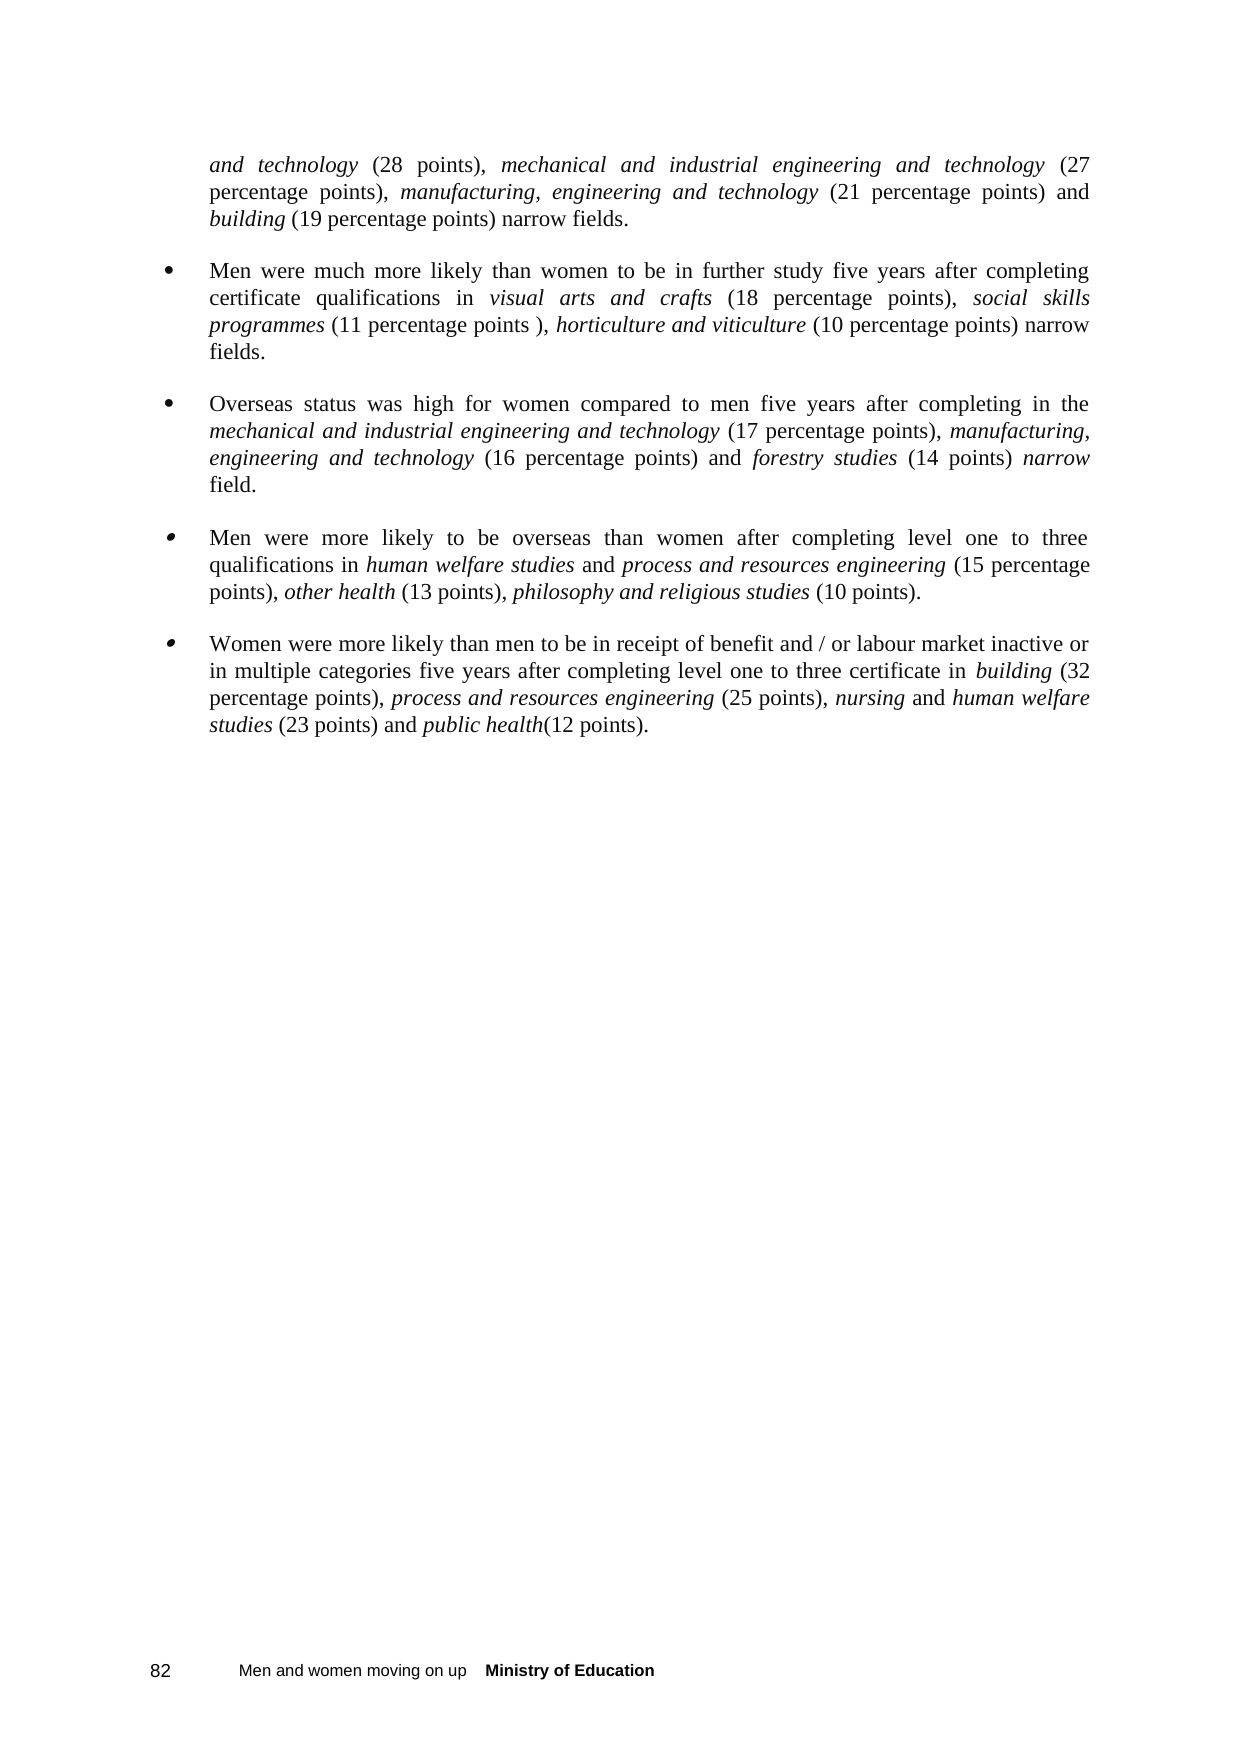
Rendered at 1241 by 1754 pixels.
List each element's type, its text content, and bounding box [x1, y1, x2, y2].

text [165, 150, 1090, 231]
text Women were more likely than men to be in receipt of benefit and / or labour market inactive or in multiple categories five years after completing level one to three certificate in building (32 percentage points), process and resources engineering (25 points), nursing and human welfare studies (23 points) and public health(12 points). [165, 629, 1090, 737]
text Overseas status was high for women compared to men five years after completing in the mechanical and industrial engineering and technology (17 percentage points), manufacturing, engineering and technology (16 percentage points) and forestry studies (14 points) narrow field. [165, 389, 1090, 498]
text Men were much more likely than women to be in further study five years after completing certificate qualifications in visual arts and crafts (18 percentage points), social skills programmes (11 percentage points ), horticulture and viticulture (10 percentage points) narrow fields. [165, 256, 1090, 364]
text Men were more likely to be overseas than women after completing level one to three qualifications in human welfare studies and process and resources engineering (15 percentage points), other health (13 points), philosophy and religious studies (10 points). [165, 523, 1090, 604]
